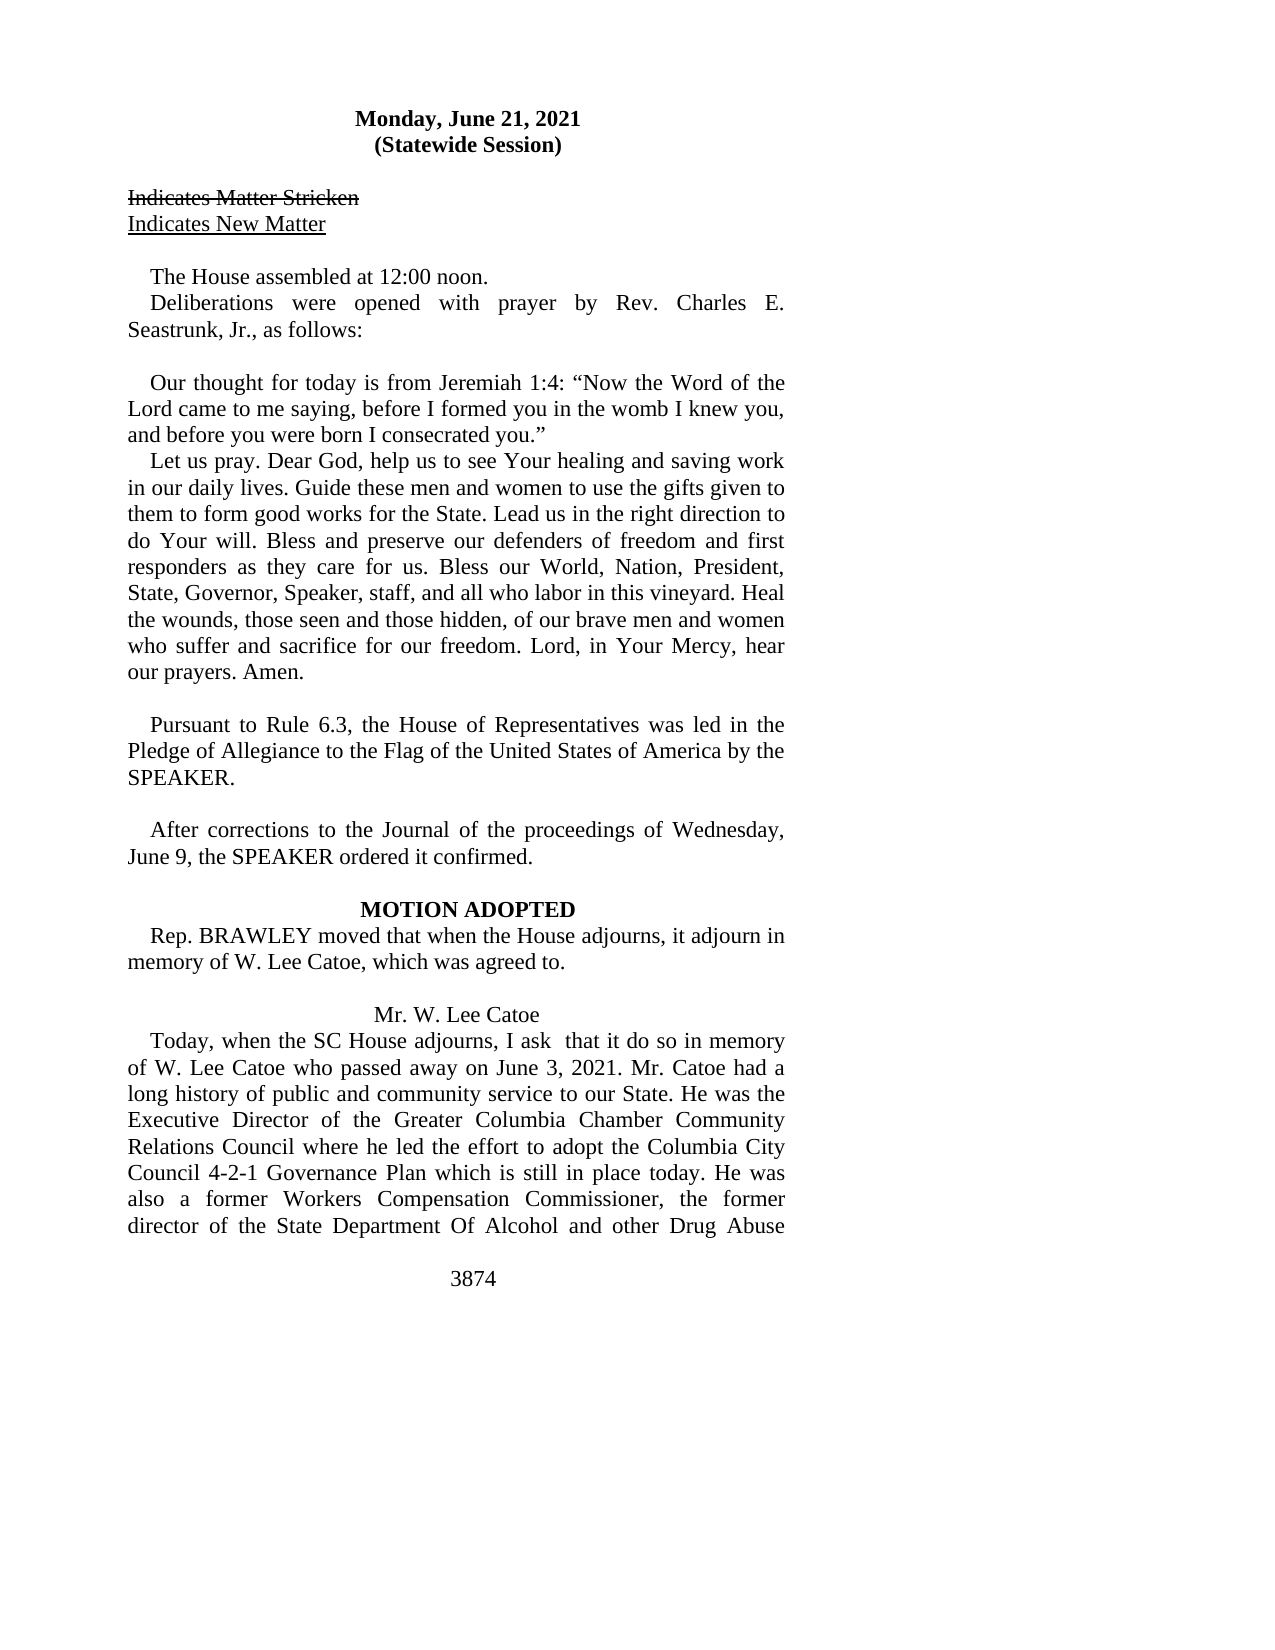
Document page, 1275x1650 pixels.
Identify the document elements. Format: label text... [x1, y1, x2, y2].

text Pursuant to Rule 6.3, the House of Representatives was led in the Pledge of Allegiance to the Flag of the United States of America by the SPEAKER. [127, 711, 786, 790]
text Indicates New Matter [127, 210, 786, 237]
text Indicates Matter Stricken [127, 184, 786, 210]
text The House assembled at 12:00 noon. [127, 263, 786, 289]
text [127, 1027, 786, 1238]
text Mr. W. Lee Catoe [127, 1001, 786, 1027]
text Rep. BRAWLEY moved that when the House adjourns, it adjourn in memory of W. Lee Catoe, which was agreed to. [127, 922, 786, 975]
text Our thought for today is from Jeremiah 1:4: “Now the Word of the Lord came to me saying, before I formed you in the womb I knew you, and before you were born I consecrated you.” [127, 368, 786, 448]
text MOTION ADOPTED [127, 896, 786, 922]
text Deliberations were opened with prayer by Rev. Charles E. Seastrunk, Jr., as follows: [127, 289, 786, 342]
text Let us pray. Dear God, help us to see Your healing and saving work in our daily lives. Guide these men and women to use the gifts given to them to form good works for the State. Lead us in the right direction to do Your will. Bless and preserve our defenders of freedom and first responders as they care for us. Bless our World, Nation, President, State, Governor, Speaker, staff, and all who labor in this vineyard. Heal the wounds, those seen and those hidden, of our brave men and women who suffer and sacrifice for our freedom. Lord, in Your Mercy, hear our prayers. Amen. [127, 448, 786, 685]
text After corrections to the Journal of the proceedings of Wednesday, June 9, the SPEAKER ordered it confirmed. [127, 817, 786, 869]
